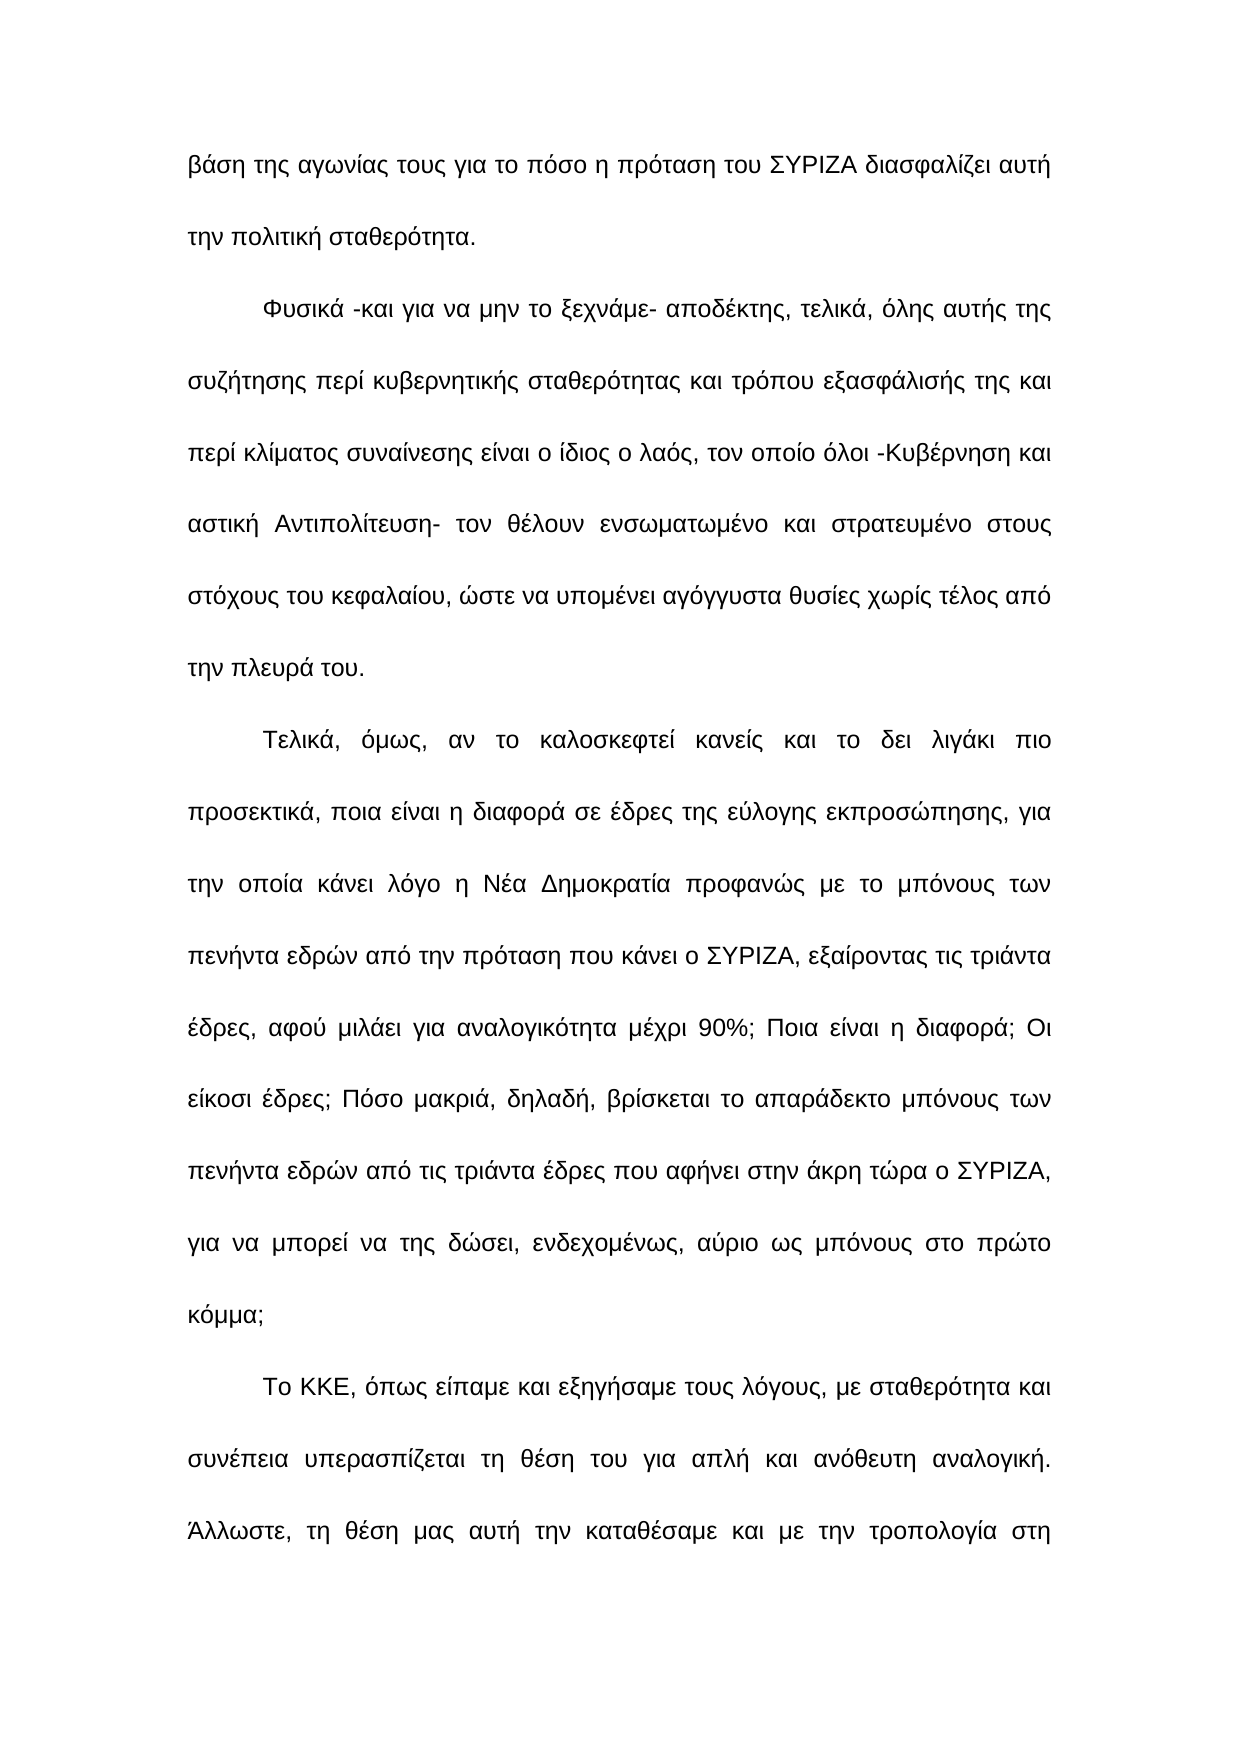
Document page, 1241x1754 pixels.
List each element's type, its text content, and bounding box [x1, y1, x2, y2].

text Φυσικά -και για να μην το ξεχνάμε- αποδέκτης, τελικά, όλης αυτής της συζήτησης περί κυβερνητικής σταθερότητας και τρόπου εξασφάλισής της και περί κλίματος συναίνεσης είναι ο ίδιος ο λαός, τον οποίο όλοι -Κυβέρνηση και αστική Αντιπολίτευση- τον θέλουν ενσωματωμένο και στρατευμένο στους στόχους του κεφαλαίου, ώστε να υπομένει αγόγγυστα θυσίες χωρίς τέλος από την πλευρά του. [187, 294, 1053, 682]
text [187, 150, 1053, 251]
text Τελικά, όμως, αν το καλοσκεφτεί κανείς και το δει λιγάκι πιο προσεκτικά, ποια είναι η διαφορά σε έδρες της εύλογης εκπροσώπησης, για την οποία κάνει λόγο η Νέα Δημοκρατία προφανώς με το μπόνους των πενήντα εδρών από την πρόταση που κάνει ο ΣΥΡΙΖΑ, εξαίροντας τις τριάντα έδρες, αφού μιλάει για αναλογικότητα μέχρι 90%; Ποια είναι η διαφορά; Οι είκοσι έδρες; Πόσο μακριά, δηλαδή, βρίσκεται το απαράδεκτο μπόνους των πενήντα εδρών από τις τριάντα έδρες που αφήνει στην άκρη τώρα ο ΣΥΡΙΖΑ, για να μπορεί να της δώσει, ενδεχομένως, αύριο ως μπόνους στο πρώτο κόμμα; [187, 725, 1053, 1329]
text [187, 1372, 1053, 1544]
